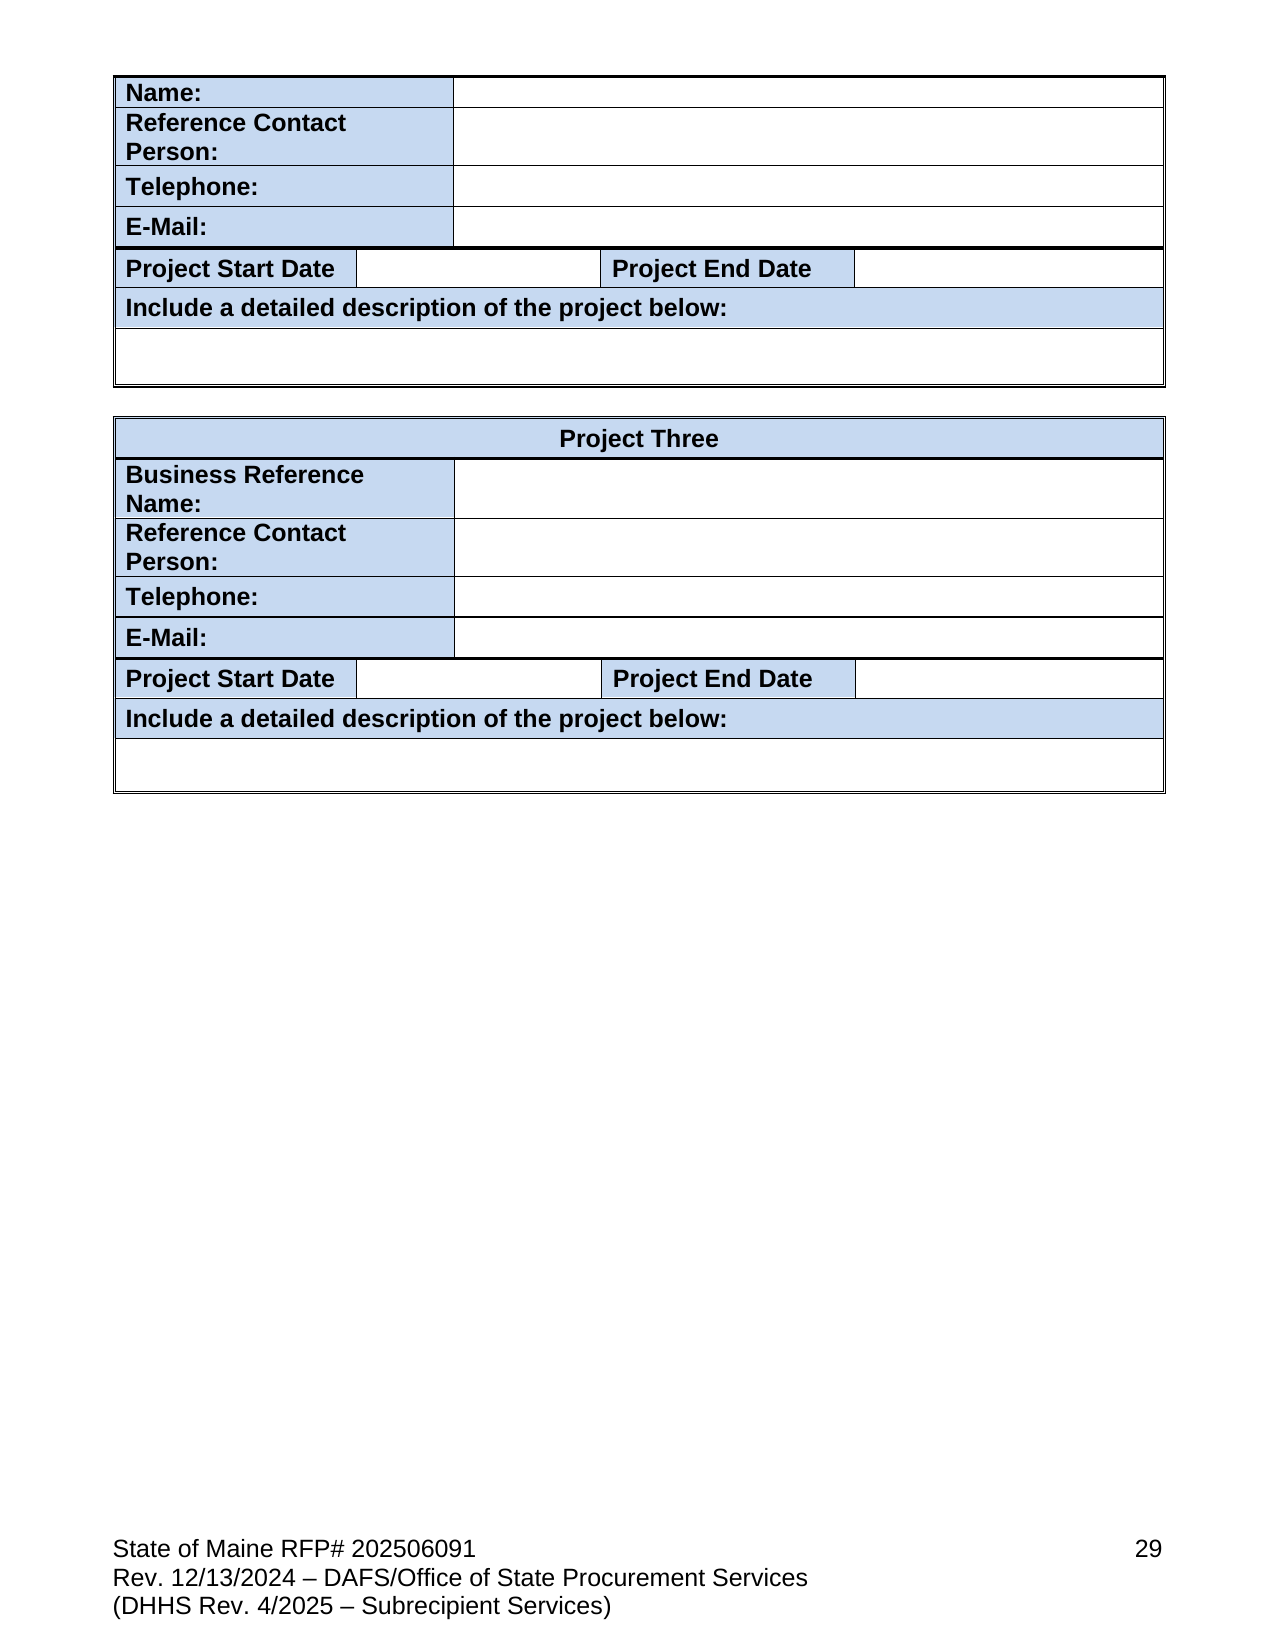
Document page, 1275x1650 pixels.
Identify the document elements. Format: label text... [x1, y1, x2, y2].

table_cell [455, 519, 1163, 576]
table_cell Project Start Date [116, 660, 356, 697]
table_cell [116, 78, 453, 107]
table_cell [454, 207, 1163, 246]
table_cell Include a detailed description of the project below: [116, 699, 1163, 738]
table_cell Reference Contact Person: [116, 108, 453, 165]
table_cell [357, 660, 601, 697]
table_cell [116, 288, 1163, 327]
table_cell [856, 660, 1163, 697]
table_cell [454, 78, 1163, 107]
table_cell [116, 739, 1163, 791]
table_cell Business Reference Name: [116, 460, 454, 517]
table_cell [455, 460, 1163, 517]
table_cell [116, 329, 1163, 384]
table_cell [357, 250, 600, 287]
table_cell Telephone: [116, 577, 454, 616]
table_cell [454, 166, 1163, 206]
table_cell [855, 250, 1163, 287]
table_cell E-Mail: [116, 618, 454, 657]
table_cell Telephone: [116, 166, 453, 206]
table_cell [455, 618, 1163, 657]
table_cell [455, 577, 1163, 616]
table_cell Project End Date [601, 250, 854, 287]
table_header Project Three [116, 419, 1163, 457]
table_cell [454, 108, 1163, 165]
table_cell Project End Date [602, 660, 855, 697]
table_cell Reference Contact Person: [116, 519, 454, 576]
table_cell Project Start Date [116, 250, 356, 287]
table_cell E-Mail: [116, 207, 453, 246]
